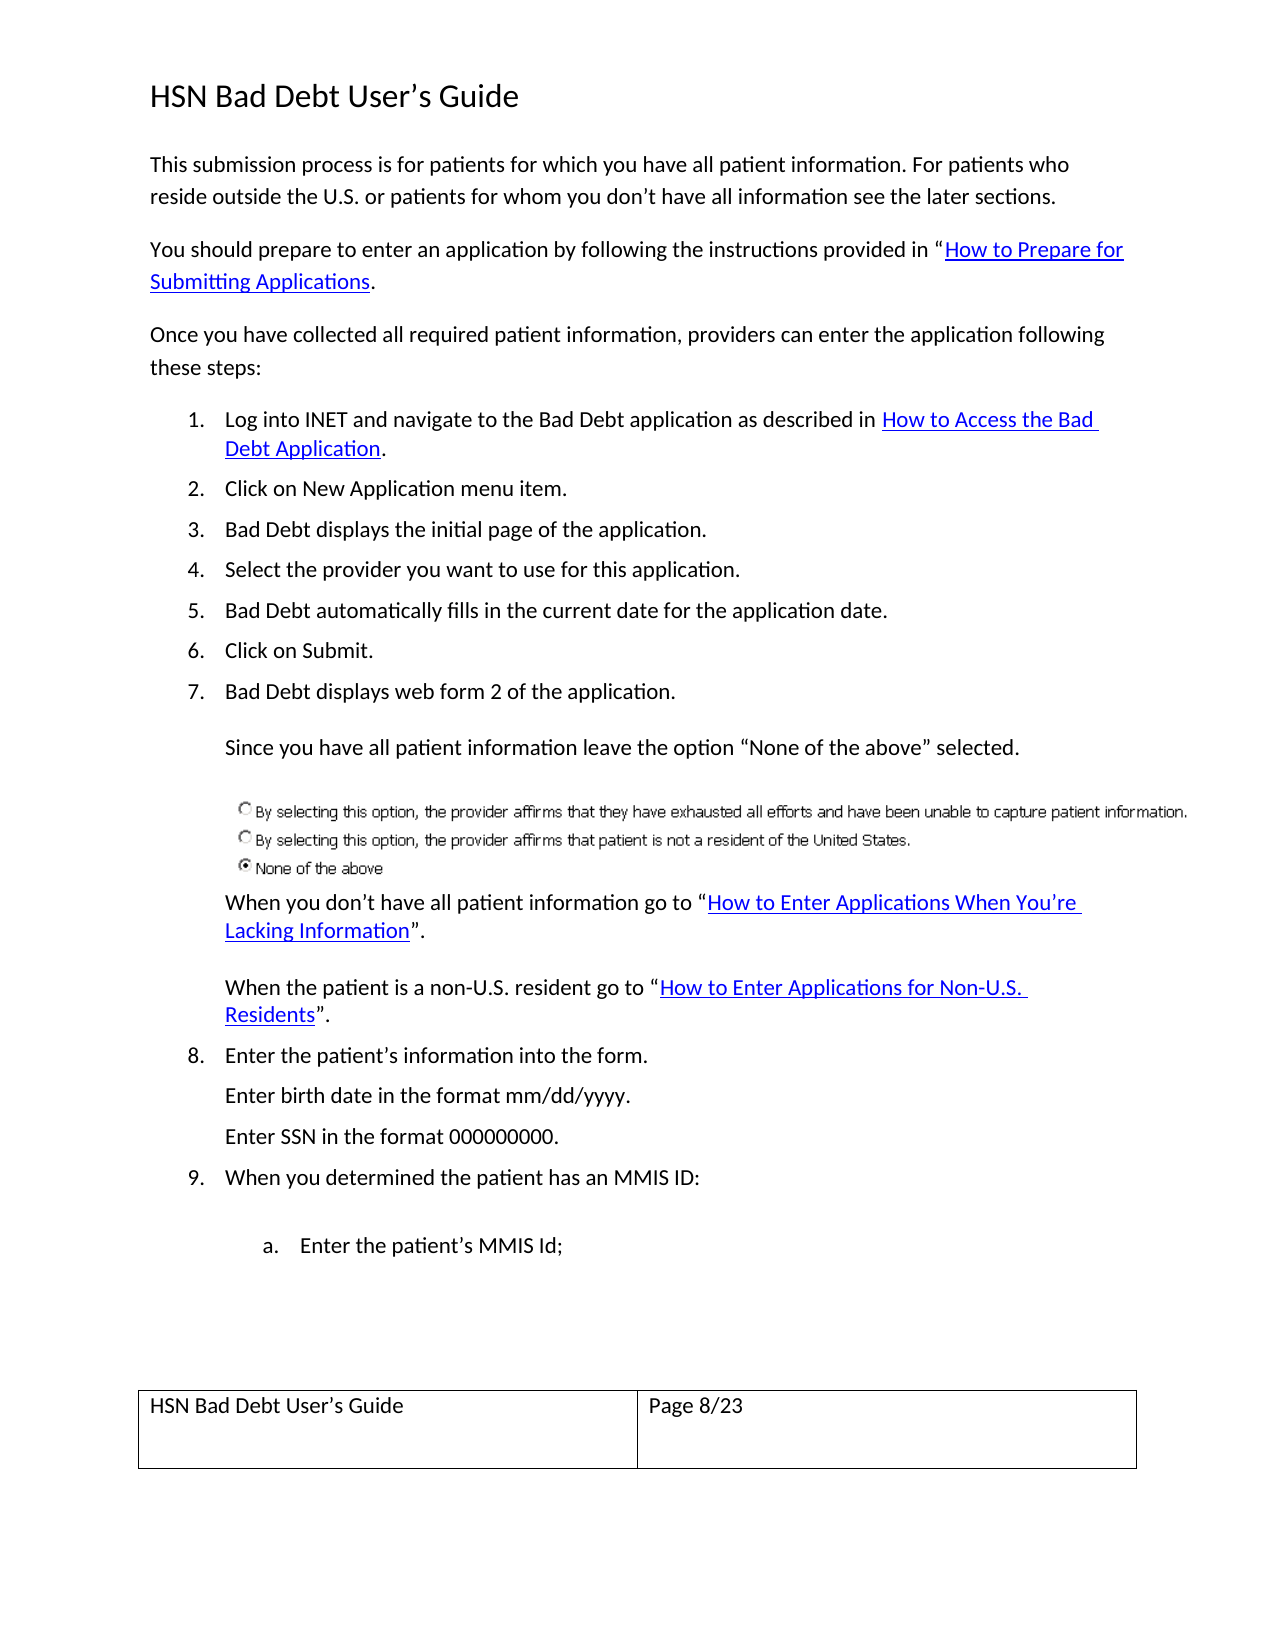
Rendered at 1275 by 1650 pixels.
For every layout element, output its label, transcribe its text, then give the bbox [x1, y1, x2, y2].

text Enter SSN in the format 000000000. [225, 1122, 1125, 1150]
list Click on Submit. [187, 636, 1125, 664]
list Enter the patient’s information into the form. [187, 1041, 1125, 1069]
list Bad Debt automatically fills in the current date for the application date. [187, 596, 1125, 624]
list Enter the patient’s MMIS Id; [262, 1231, 1125, 1287]
list When you determined the patient has an MMIS ID: [187, 1163, 1125, 1219]
picture [225, 788, 1200, 889]
list Select the provider you want to use for this application. [187, 555, 1125, 583]
list Bad Debt displays the initial page of the application. [187, 515, 1125, 543]
list Click on New Application menu item. [187, 474, 1125, 502]
text This submission process is for patients for which you have all patient information. For patients who reside outside the U.S. or patients for whom you don’t have all information see the later sections. [150, 150, 1125, 210]
text Once you have collected all required patient information, providers can enter the application following these steps: [150, 320, 1125, 381]
list Log into INET and navigate to the Bad Debt application as described in How to Access the Bad Debt Application. [187, 406, 1125, 462]
text You should prepare to enter an application by following the instructions provided in “How to Prepare for Submitting Applications. [150, 235, 1125, 295]
text Enter birth date in the format mm/dd/yyyy. [225, 1082, 1125, 1110]
